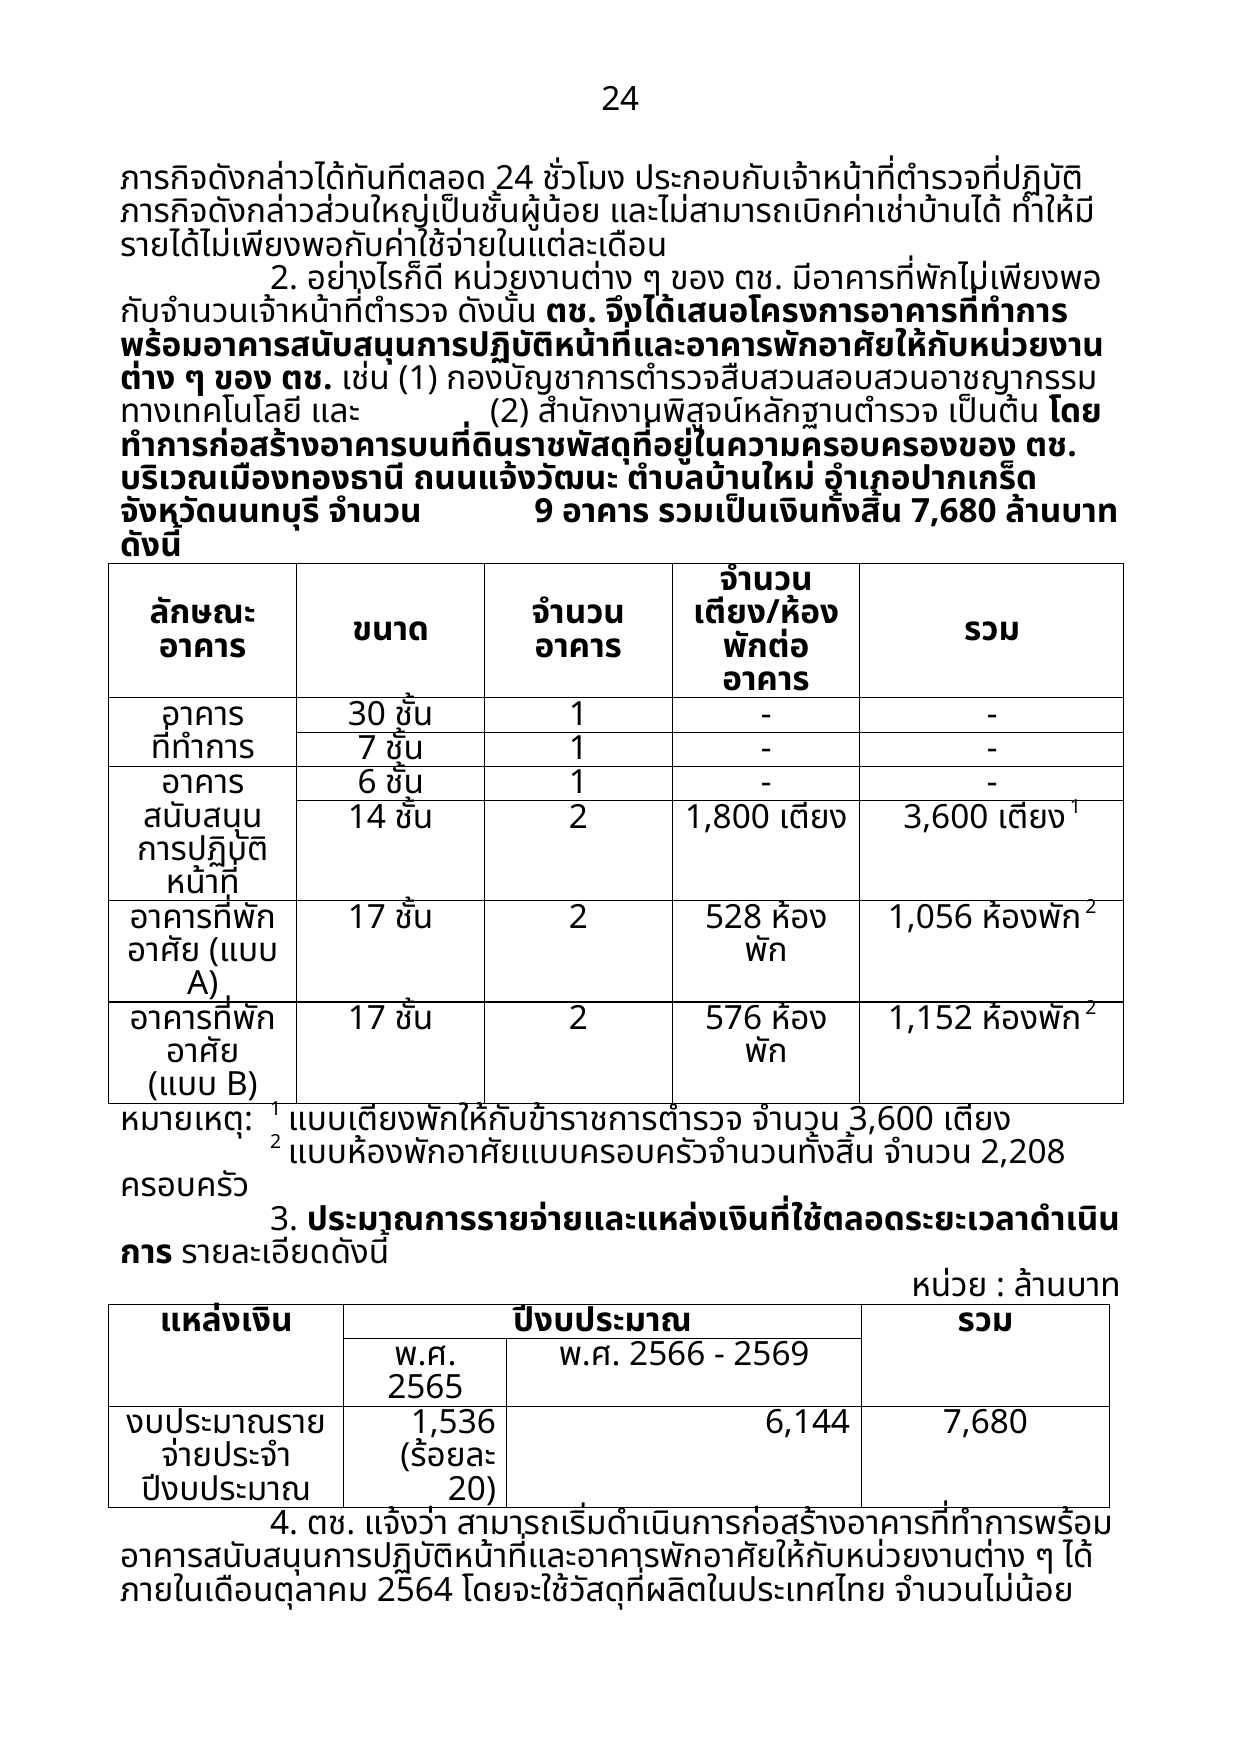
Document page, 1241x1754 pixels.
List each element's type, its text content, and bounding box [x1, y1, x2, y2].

text หน่วย : ล้านบาท [120, 1270, 1120, 1303]
table_cell 6 ชั้น [297, 767, 484, 800]
table_cell 17 ชั้น [297, 1003, 484, 1102]
table_header ขนาด [297, 564, 484, 697]
table_header รวม [860, 564, 1123, 697]
table_cell อาคารที่พักอาศัย (แบบ B) [109, 1003, 296, 1102]
table_cell - [860, 733, 1123, 766]
table_cell 1,152 ห้องพัก2 [860, 1003, 1123, 1102]
table_cell พ.ศ. 2566 - 2569 [507, 1339, 861, 1406]
table_cell 1 [485, 733, 672, 766]
table_cell 1,056 ห้องพัก2 [860, 901, 1123, 1001]
table_cell 1 [485, 767, 672, 800]
table_cell 1 [485, 698, 672, 732]
table_cell 1,800 เตียง [673, 801, 859, 900]
text 2แบบห้องพักอาศัยแบบครอบครัวจำนวนทั้งสิ้น จำนวน 2,208 ครอบครัว [120, 1137, 1120, 1203]
text 2. อย่างไรก็ดี หน่วยงานต่าง ๆ ของ ตช. มีอาคารที่พักไม่เพียงพอกับจำนวนเจ้าหน้าที่ตำรวจ ดังนั้น ตช. จึงได้เสนอโครงการอาคารที่ทำการพร้อมอาคารสนับสนุนการปฏิบัติหน้าที่และอาคารพักอาศัยให้กับหน่วยงานต่าง ๆ ของ ตช. เช่น (1) กองบัญชาการตำรวจสืบสวนสอบสวนอาชญากรรมทางเทคโนโลยี และ (2) สำนักงานพิสูจน์หลักฐานตำรวจ เป็นต้น โดยทำการก่อสร้างอาคารบนที่ดินราชพัสดุที่อยู่ในความครอบครองของ ตช. บริเวณเมืองทองธานี ถนนแจ้งวัฒนะ ตำบลบ้านใหม่ อำเภอปากเกร็ด จังหวัดนนทบุรี จำนวน 9 อาคาร รวมเป็นเงินทั้งสิ้น 7,680 ล้านบาท ดังนี้ [120, 263, 1120, 563]
table_header จำนวนเตียง/ห้องพักต่ออาคาร [673, 564, 859, 697]
text หมายเหตุ: 1แบบเตียงพักให้กับข้าราชการตำรวจ จำนวน 3,600 เตียง [120, 1104, 1120, 1137]
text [120, 1508, 1120, 1608]
table_cell อาคารสนับสนุนการปฏิบัติหน้าที่ [109, 767, 296, 900]
table_header ปีงบประมาณ [344, 1305, 861, 1338]
table_cell 17 ชั้น [297, 901, 484, 1001]
text 3. ประมาณการรายจ่ายและแหล่งเงินที่ใช้ตลอดระยะเวลาดำเนินการ รายละเอียดดังนี้ [120, 1203, 1120, 1270]
table_cell 1,536 (ร้อยละ 20) [344, 1407, 506, 1507]
table_cell 3,600 เตียง1 [860, 801, 1123, 900]
table_cell - [673, 733, 859, 766]
table_header แหล่งเงิน [109, 1305, 343, 1406]
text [120, 163, 1120, 263]
table_cell 14 ชั้น [297, 801, 484, 900]
table_cell 2 [485, 801, 672, 900]
table_header ลักษณะอาคาร [109, 564, 296, 697]
table_cell 576 ห้องพัก [673, 1003, 859, 1102]
table_cell 2 [485, 901, 672, 1001]
table_cell - [673, 767, 859, 800]
table_cell 6,144 [507, 1407, 861, 1507]
table_cell อาคารที่ทำการ [109, 698, 296, 766]
table_header จำนวนอาคาร [485, 564, 672, 697]
table_cell 2 [485, 1003, 672, 1102]
table_cell พ.ศ. 2565 [344, 1339, 506, 1406]
table_cell - [673, 698, 859, 732]
table_cell 30 ชั้น [297, 698, 484, 732]
table_cell - [860, 767, 1123, 800]
table_cell งบประมาณรายจ่ายประจำปีงบประมาณ [109, 1407, 343, 1507]
table_cell - [860, 698, 1123, 732]
table_cell 7,680 [862, 1407, 1109, 1507]
table_cell 528 ห้องพัก [673, 901, 859, 1001]
table_header รวม [862, 1305, 1109, 1406]
table_cell อาคารที่พักอาศัย (แบบ A) [109, 901, 296, 1001]
table_cell 7 ชั้น [297, 733, 484, 766]
